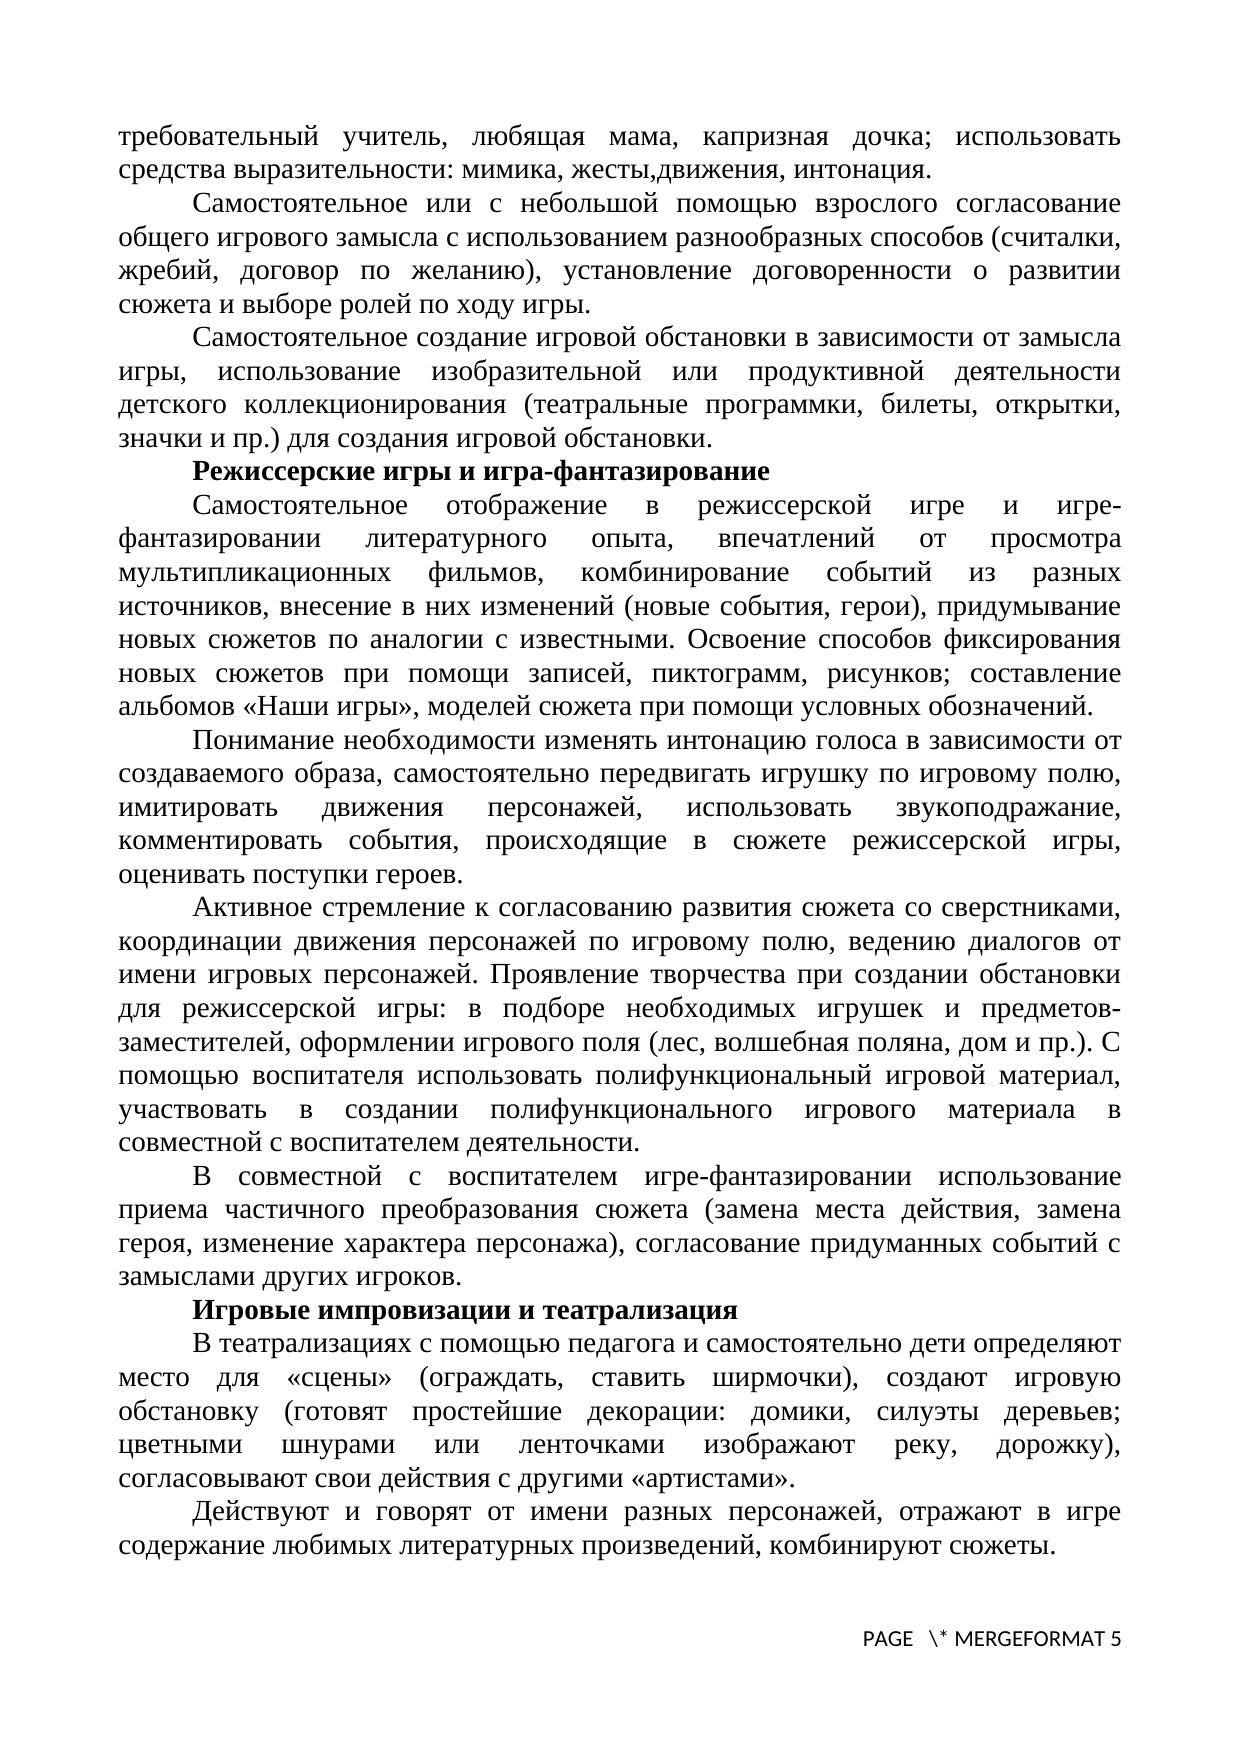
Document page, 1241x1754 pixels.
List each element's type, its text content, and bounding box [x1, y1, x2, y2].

text В театрализациях с помощью педагога и самостоятельно дети определяют место для «сцены» (ограждать, ставить ширмочки), создают игровую обстановку (готовят простейшие декорации: домики, силуэты деревьев; цветными шнурами или ленточками изображают реку, дорожку), согласовывают свои действия с другими «артистами». [118, 1326, 1122, 1493]
text Самостоятельное отображение в режиссерской игре и игре-фантазировании литературного опыта, впечатлений от просмотра мультипликационных фильмов, комбинирование событий из разных источников, внесение в них изменений (новые события, герои), придумывание новых сюжетов по аналогии с известными. Освоение способов фиксирования новых сюжетов при помощи записей, пиктограмм, рисунков; составление альбомов «Наши игры», моделей сюжета при помощи условных обозначений. [118, 487, 1122, 722]
text Игровые импровизации и театрализация [118, 1292, 1122, 1326]
text Режиссерские игры и игра-фантазирование [118, 453, 1122, 487]
text Самостоятельное или с небольшой помощью взрослого согласование общего игрового замысла с использованием разнообразных способов (считалки, жребий, договор по желанию), установление договоренности о развитии сюжета и выборе ролей по ходу игры. [118, 185, 1122, 319]
text Активное стремление к согласованию развития сюжета со сверстниками, координации движения персонажей по игровому полю, ведению диалогов от имени игровых персонажей. Проявление творчества при создании обстановки для режиссерской игры: в подборе необходимых игрушек и предметов-заместителей, оформлении игрового поля (лес, волшебная поляна, дом и пр.). С помощью воспитателя использовать полифункциональный игровой материал, участвовать в создании полифункционального игрового материала в совместной с воспитателем деятельности. [118, 889, 1122, 1158]
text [118, 118, 1122, 185]
text В совместной с воспитателем игре-фантазировании использование приема частичного преобразования сюжета (замена места действия, замена героя, изменение характера персонажа), согласование придуманных событий с замыслами других игроков. [118, 1158, 1122, 1292]
text Понимание необходимости изменять интонацию голоса в зависимости от создаваемого образа, самостоятельно передвигать игрушку по игровому полю, имитировать движения персонажей, использовать звукоподражание, комментировать события, происходящие в сюжете режиссерской игры, оценивать поступки героев. [118, 722, 1122, 889]
text Действуют и говорят от имени разных персонажей, отражают в игре содержание любимых литературных произведений, комбинируют сюжеты. [118, 1493, 1122, 1560]
text Самостоятельное создание игровой обстановки в зависимости от замысла игры, использование изобразительной или продуктивной деятельности детского коллекционирования (театральные программки, билеты, открытки, значки и пр.) для создания игровой обстановки. [118, 319, 1122, 453]
